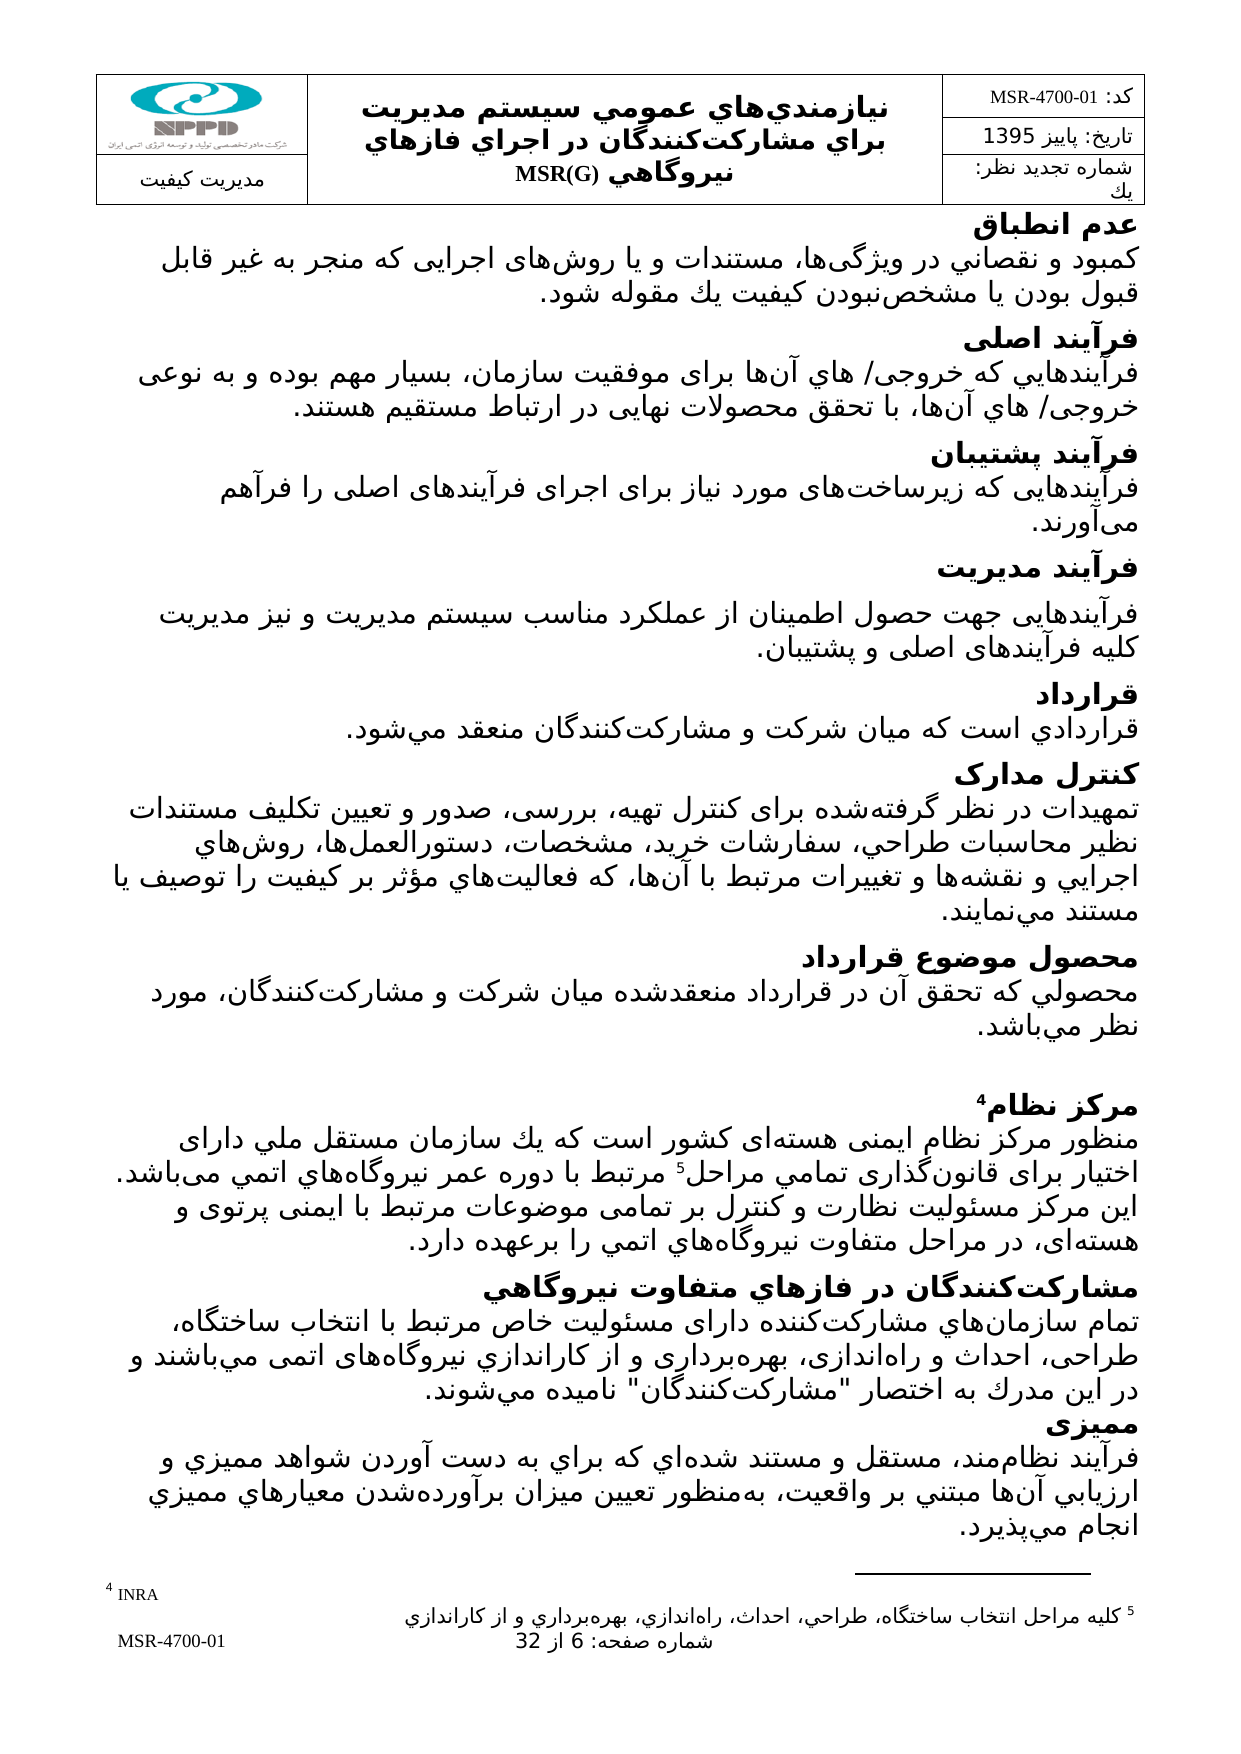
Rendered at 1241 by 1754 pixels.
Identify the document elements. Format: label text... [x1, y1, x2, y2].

text فرآيند نظام‌مند، مستقل و مستند شده‌اي كه براي به دست آوردن شواهد مميزي و ارزيابي آن‌ها مبتني بر واقعيت، به‌منظور تعيين ميزان برآورده‌شدن معيارهاي مميزي انجام مي‌پذيرد. [106, 1440, 1139, 1542]
text ممیزی [106, 1406, 1139, 1440]
text محصولي كه تحقق آن در قرارداد منعقدشده ميان شركت و مشاركت‌كنندگان، مورد نظر مي‌باشد. [106, 974, 1139, 1042]
text فرآیندهایی که زیرساخت‌های مورد نیاز برای اجرای فرآیندهای اصلی را فرآهم می‌آورند. [106, 470, 1139, 538]
text قرارداد [106, 677, 1139, 711]
text مرکز نظام [106, 1088, 1139, 1122]
text محصول موضوع قرارداد [106, 940, 1139, 974]
text کنترل مدارک [106, 758, 1139, 792]
text تمام سازمان‌هاي مشاركت‌كننده دارای مسئولیت خاص مرتبط با انتخاب ساختگاه، طراحی، احداث و راه‌اندازی، بهره‌برداری و از كاراندازي نیروگاه‌های اتمی مي‌باشند و در اين مدرك به اختصار "مشاركت‌كنندگان" ناميده مي‌شوند. [106, 1304, 1139, 1406]
text قراردادي است كه ميان شركت و مشاركت‌كنندگان منعقد مي‌شود. [106, 711, 1139, 745]
text تمهیدات در نظر گرفته‌شده برای كنترل تهيه، بررسی، صدور و تعیین تکلیف مستندات نظیر محاسبات طراحي، سفارشات خريد، مشخصات، دستورالعمل‌ها، روش‌هاي اجرايي و نقشه‌ها و تغييرات مرتبط با آن‌ها، كه فعاليت‌هاي مؤثر بر كيفيت را توصيف یا مستند مي‌نمايند. [106, 792, 1139, 927]
text فرآیند اصلی [106, 322, 1139, 356]
text منظور مرکز نظام ایمنی هسته‌ای کشور است كه يك سازمان مستقل ملي دارای اختیار برای قانون‌گذاری تمامي مراحل مرتبط با دوره عمر نيروگاه‌هاي اتمي می‌باشد. این مرکز مسئولیت نظارت و کنترل بر تمامی موضوعات مرتبط با ایمنی پرتوی و هسته‌ای، در مراحل متفاوت نيروگاه‌هاي اتمي را برعهده دارد. [106, 1122, 1139, 1258]
text عدم انطباق [106, 207, 1139, 241]
picture [98, 76, 297, 153]
text فرآیندهایی جهت حصول اطمینان از عملكرد مناسب سیستم مدیریت و نيز مدیریت کلیه فرآیندهای اصلی و پشتیبان. [106, 597, 1139, 665]
text فرآیند پشتیبان [106, 436, 1139, 470]
text كمبود و نقصاني در ویژگی‌ها، مستندات و يا روش‌های اجرایی كه منجر به غير قابل قبول بودن يا مشخص‌نبودن كيفيت يك مقوله شود. [106, 241, 1139, 309]
text فرآیندهايي که خروجی/ هاي آن‌ها‌ برای موفقیت سازمان، بسیار مهم بوده و به نوعی خروجی/ هاي آن‌ها‌، با تحقق محصولات نهایی در ارتباط مستقيم هستند. [106, 356, 1139, 423]
text مشاركت‌كنندگان در فازهاي متفاوت نيروگاهي [106, 1270, 1139, 1304]
text فرآیند مدیریت [106, 550, 1139, 584]
